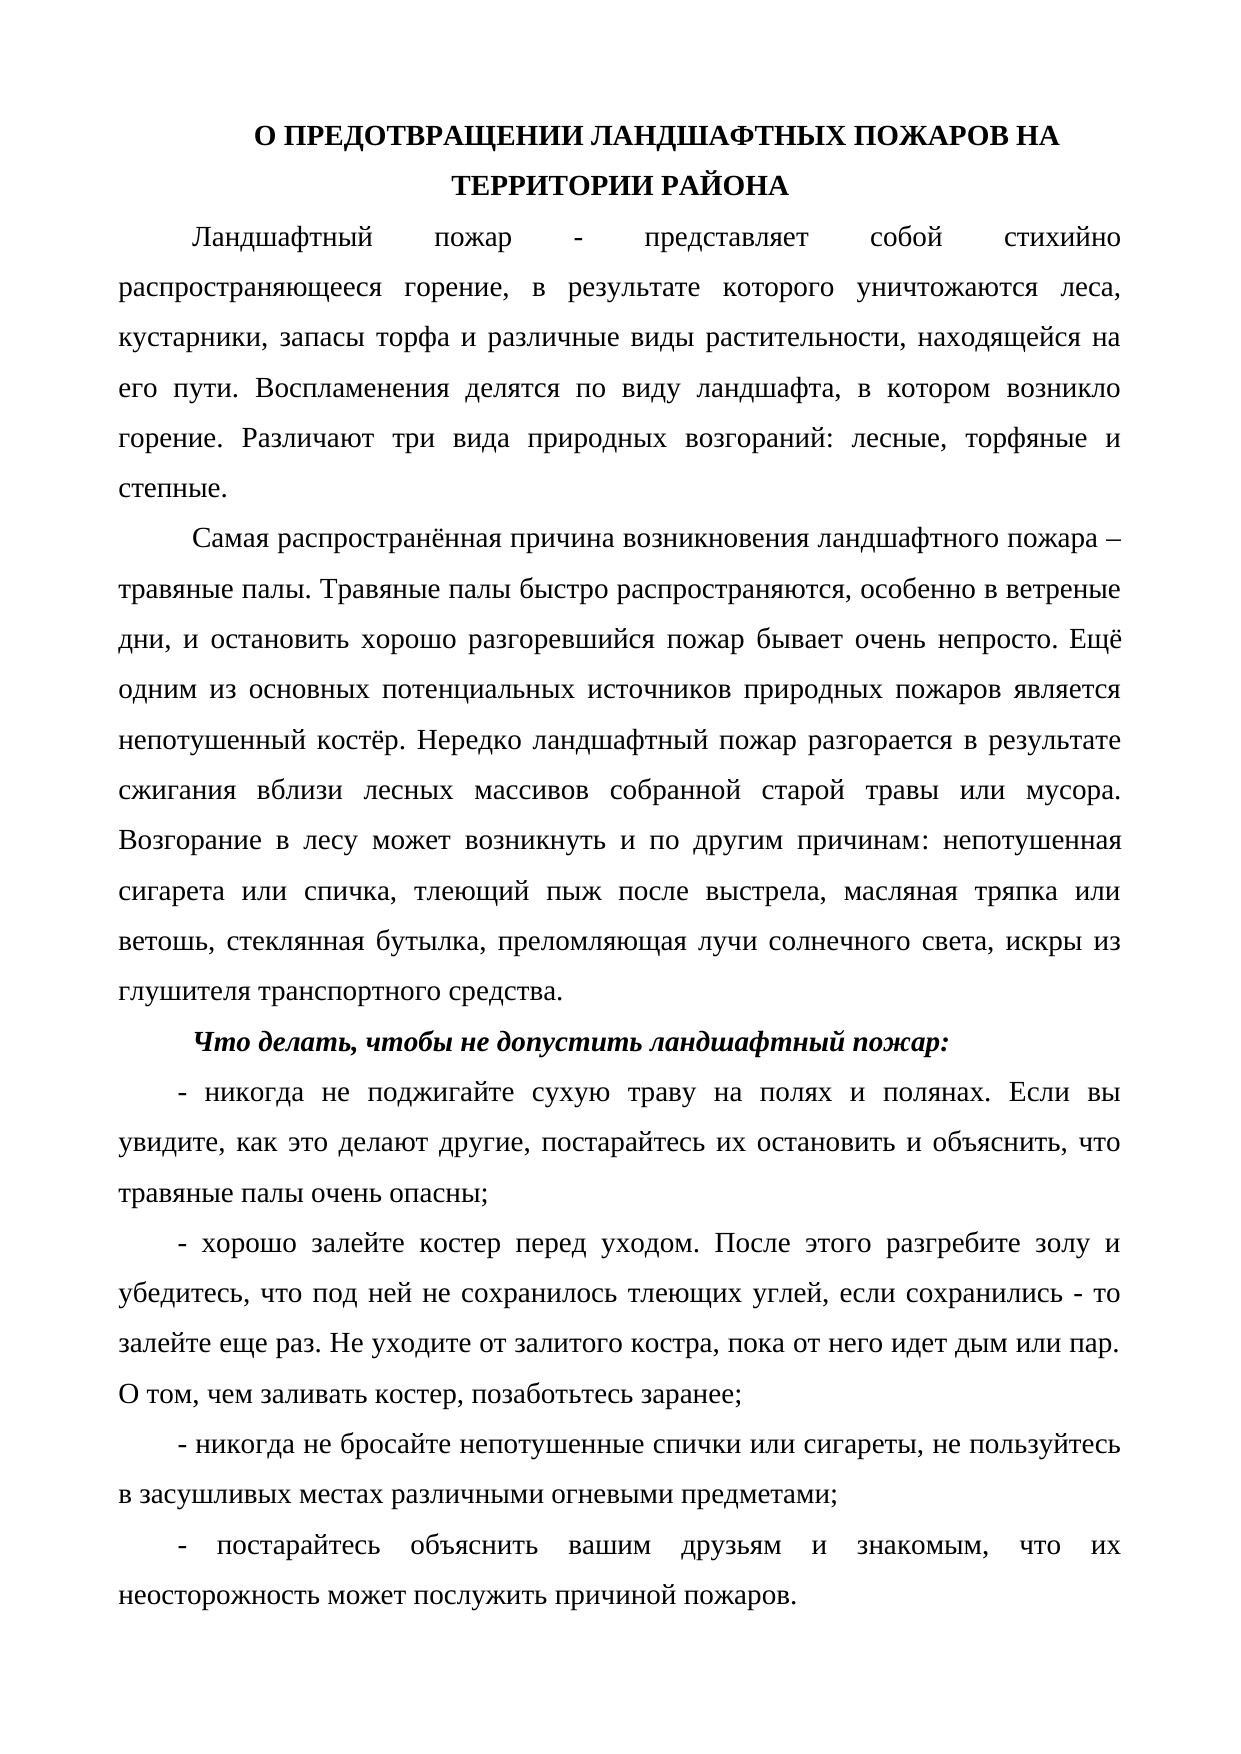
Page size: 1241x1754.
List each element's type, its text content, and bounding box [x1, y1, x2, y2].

text - постарайтесь объяснить вашим друзьям и знакомым, что их неосторожность может послужить причиной пожаров. [118, 1527, 1122, 1611]
text - никогда не поджигайте сухую траву на полях и полянах. Если вы увидите, как это делают другие, постарайтесь их остановить и объяснить, что травяные палы очень опасны; [118, 1074, 1122, 1208]
text Ландшафтный пожар - представляет собой стихийно распространяющееся горение, в результате которого уничтожаются леса, кустарники, запасы торфа и различные виды растительности, находящейся на его пути. Воспламенения делятся по виду ландшафта, в котором возникло горение. Различают три вида природных возгораний: лесные, торфяные и степные. [118, 219, 1122, 504]
text - никогда не бросайте непотушенные спички или сигареты, не пользуйтесь в засушливых местах различными огневыми предметами; [118, 1426, 1122, 1510]
text - хорошо залейте костер перед уходом. После этого разгребите золу и убедитесь, что под ней не сохранилось тлеющих углей, если сохранились - то залейте еще раз. Не уходите от залитого костра, пока от него идет дым или пар. О том, чем заливать костер, позаботьтесь заранее; [118, 1225, 1122, 1409]
text Что делать, чтобы не допустить ландшафтный пожар: [118, 1024, 1122, 1057]
text Самая распространённая причина возникновения ландшафтного пожара – травяные палы. Травяные палы быстро распространяются, особенно в ветреные дни, и остановить хорошо разгоревшийся пожар бывает очень непросто. Ещё одним из основных потенциальных источников природных пожаров является непотушенный костёр. Нередко ландшафтный пожар разгорается в результате сжигания вблизи лесных массивов собранной старой травы или мусора. Возгорание в лесу может возникнуть и по другим причинам: непотушенная сигарета или спичка, тлеющий пыж после выстрела, масляная тряпка или ветошь, стеклянная бутылка, преломляющая лучи солнечного света, искры из глушителя транспортного средства. [118, 521, 1122, 1007]
text О ПРЕДОТВРАЩЕНИИ ЛАНДШАФТНЫХ ПОЖАРОВ НА ТЕРРИТОРИИ РАЙОНА [118, 118, 1122, 202]
